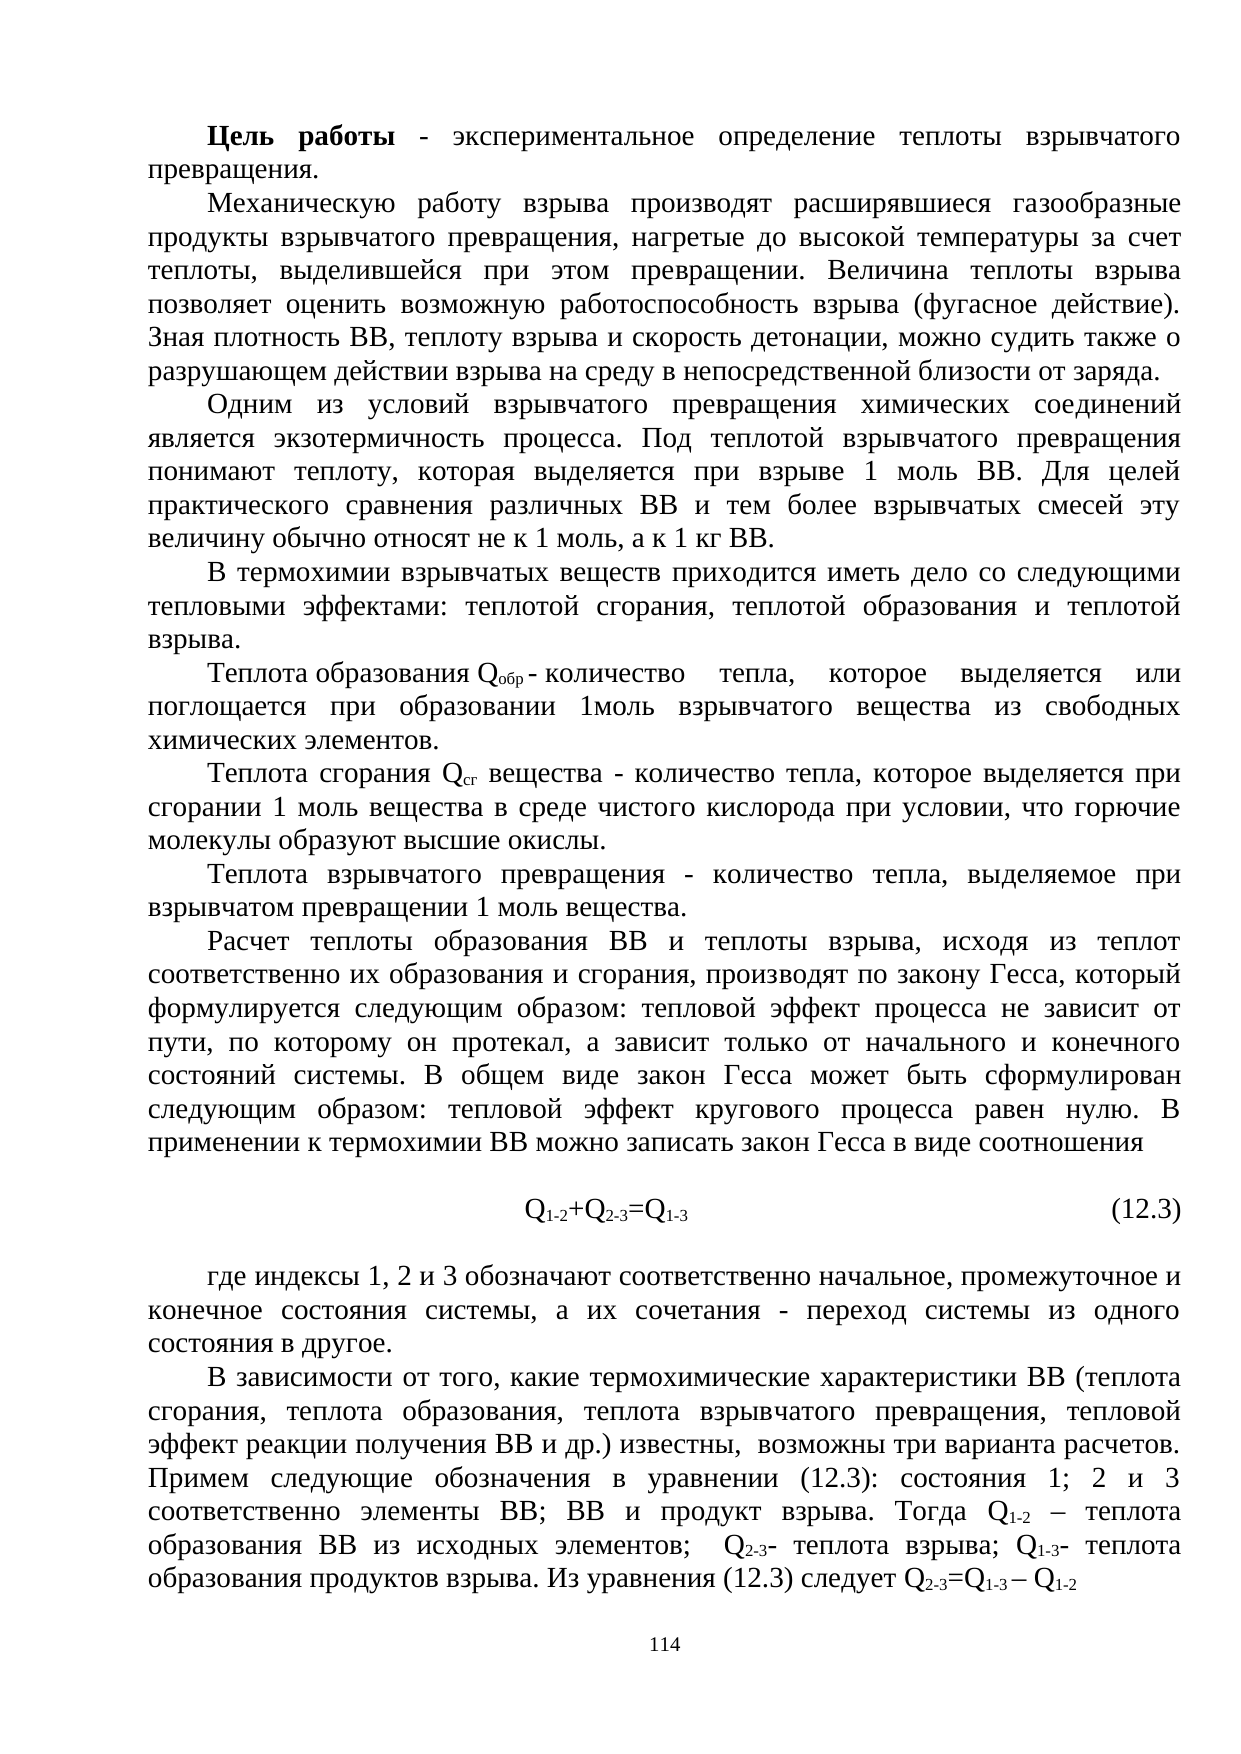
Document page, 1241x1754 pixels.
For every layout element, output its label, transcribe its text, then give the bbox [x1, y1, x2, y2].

text В зависимости от того, какие термохимические характеристики ВВ (теплота сгорания, теплота образования, теплота взрывчатого превращения, тепловой эффект реакции получения ВВ и др.) известны, возможны три варианта расчетов. Примем следующие обозначения в уравнении (12.3): состояния 1; 2 и 3 соответственно элементы ВВ; ВВ и продукт взрыва. Тогда Q1-2 – теплота образования ВВ из исходных элементов; Q2-3- теплота взрыва; Q1-3- теплота образования продуктов взрыва. Из уравнения (12.3) следует Q2-3=Q1-3 – Q1-2 [148, 1359, 1181, 1594]
text Теплота сгорания Qсг вещества - количество тепла, которое выделяется при сгорании 1 моль вещества в среде чистого кислорода при условии, что горючие молекулы образуют высшие окислы. [148, 755, 1181, 856]
text В термохимии взрывчатых веществ приходится иметь дело со следующими тепловыми эффектами: теплотой сгорания, теплотой образования и теплотой взрыва. [148, 554, 1181, 655]
text Цель работы - экспериментальное определение теплоты взрывчатого превращения. [148, 118, 1181, 185]
text Одним из условий взрывчатого превращения химических соединений является экзотермичность процесса. Под теплотой взрывчатого превращения понимают теплоту, которая выделяется при взрыве 1 моль ВВ. Для целей практического сравнения различных ВВ и тем более взрывчатых смесей эту величину обычно относят не к 1 моль, а к 1 кг ВВ. [148, 386, 1181, 554]
text Механическую работу взрыва производят расширявшиеся газообразные продукты взрывчатого превращения, нагретые до высокой температуры за счет теплоты, выделившейся при этом превращении. Величина теплоты взрыва позволяет оценить возможную работоспособность взрыва (фугасное действие). Зная плотность ВВ, теплоту взрыва и скорость детонации, можно судить также о разрушающем действии взрыва на среду в непосредственной близости от заряда. [148, 185, 1181, 386]
text Q1-2+Q2-3=Q1-3 (12.3) [148, 1191, 1181, 1225]
text где индексы 1, 2 и 3 обозначают соответственно начальное, промежуточное и конечное состояния системы, а их сочетания - переход системы из одного состояния в другое. [148, 1258, 1181, 1359]
text Теплота взрывчатого превращения - количество тепла, выделяемое при взрывчатом превращении 1 моль вещества. [148, 856, 1181, 923]
text Теплота образования Qобр - количество тепла, которое выделяется или поглощается при образовании 1моль взрывчатого вещества из свободных химических элементов. [148, 655, 1181, 755]
text Расчет теплоты образования ВВ и теплоты взрыва, исходя из теплот соответственно их образования и сгорания, производят по закону Гесса, который формулируется следующим образом: тепловой эффект процесса не зависит от пути, по которому он протекал, а зависит только от начального и конечного состояний системы. В общем виде закон Гесса может быть сформулирован следующим образом: тепловой эффект кругового процесса равен нулю. В применении к термохимии ВВ можно записать закон Гесса в виде соотношения [148, 923, 1181, 1158]
